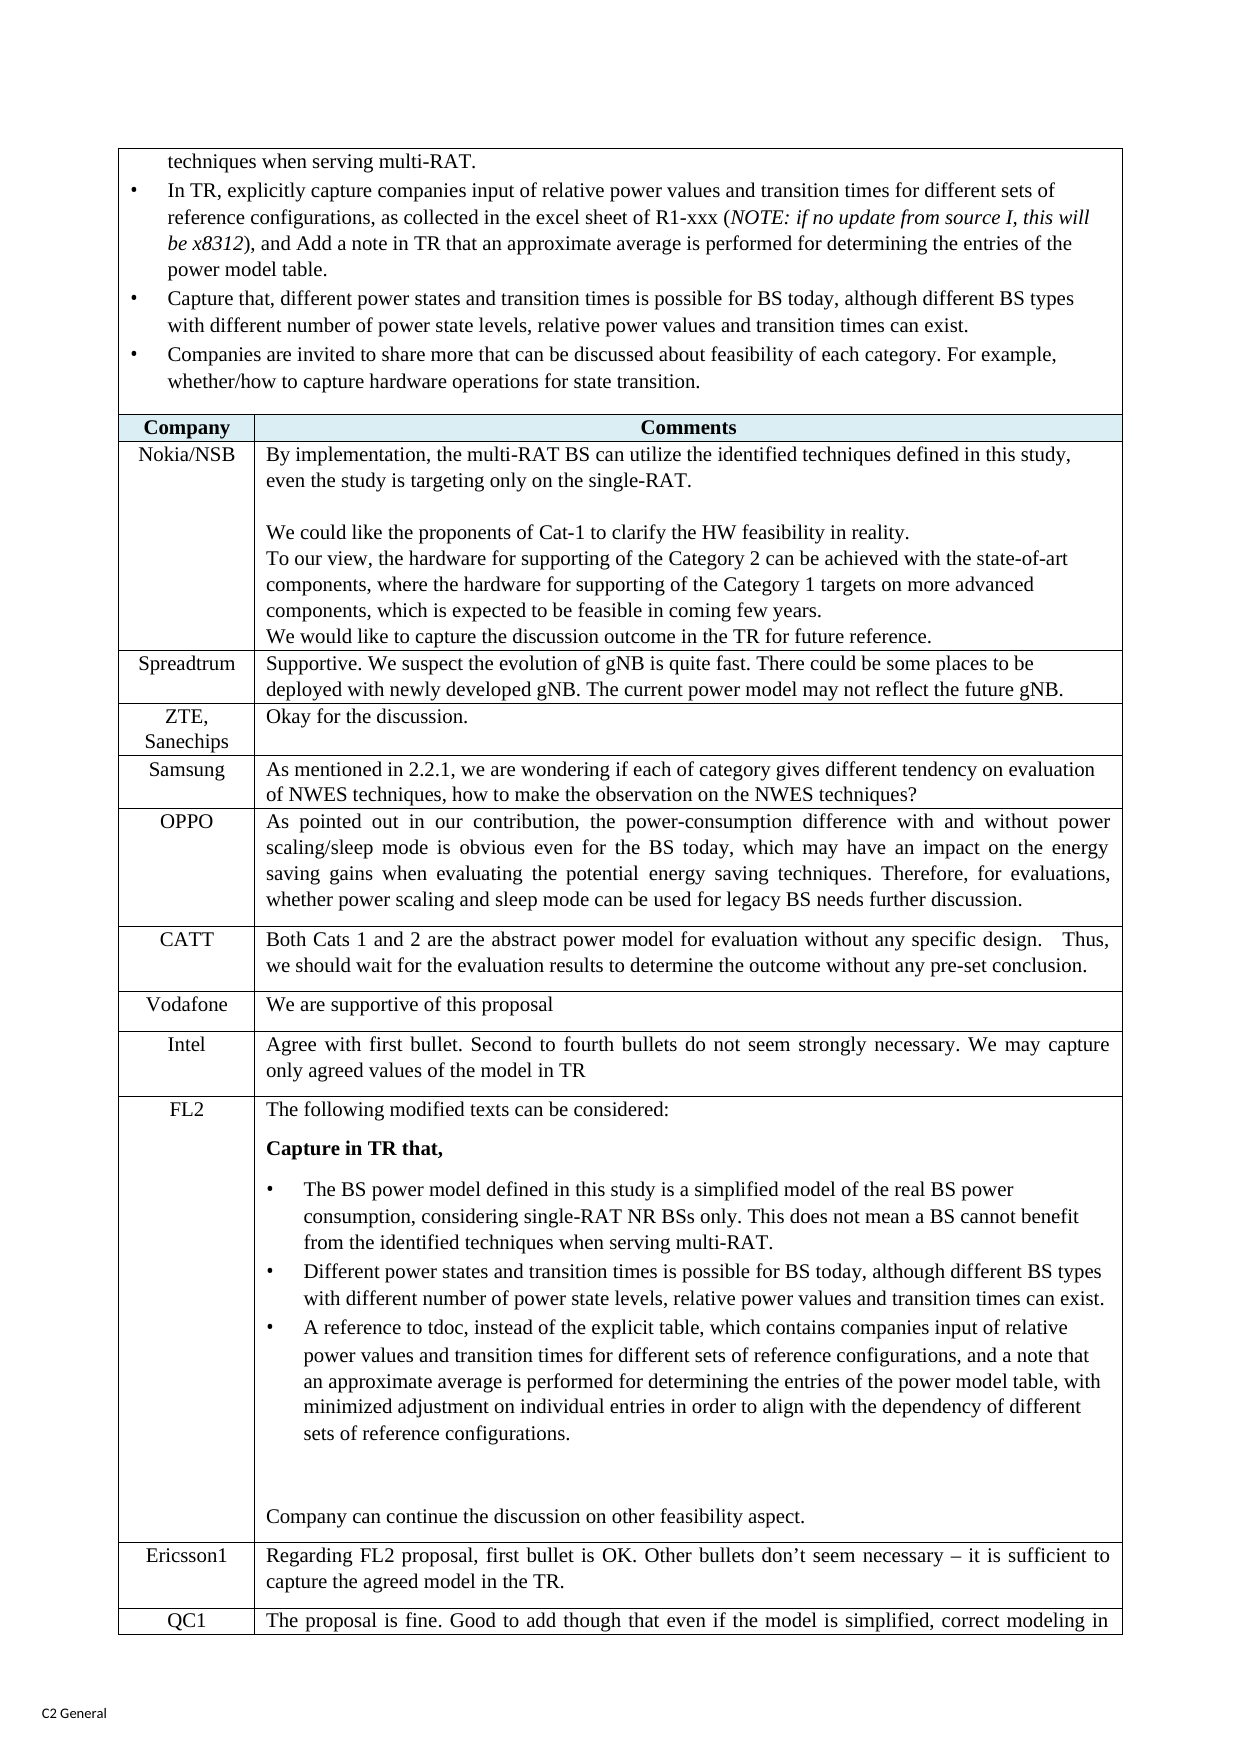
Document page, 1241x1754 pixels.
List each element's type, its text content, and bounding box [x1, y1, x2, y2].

table_cell FL2 [119, 1097, 254, 1542]
table_cell Agree with first bullet. Second to fourth bullets do not seem strongly necessary. We may capture only agreed values of the model in TR [255, 1032, 1122, 1096]
table_cell Both Cats 1 and 2 are the abstract power model for evaluation without any specific design. Thus, we should wait for the evaluation results to determine the outcome without any pre-set conclusion. [255, 927, 1122, 991]
table_cell OPPO [119, 809, 254, 926]
table_cell As mentioned in 2.2.1, we are wondering if each of category gives different tendency on evaluation of NWES techniques, how to make the observation on the NWES techniques? [255, 756, 1122, 808]
table_cell Ericsson1 [119, 1543, 254, 1607]
table_cell Comments [255, 415, 1122, 441]
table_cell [255, 1609, 1122, 1634]
table_cell ZTE, Sanechips [119, 704, 254, 755]
table_cell The following modified texts can be considered: Capture in TR that, The BS power model defined in this study is a simplified model of the real BS power consumption, considering single-RAT NR BSs only. This does not mean a BS cannot benefit from the identified techniques when serving multi-RAT. Different power states and transition times is possible for BS today, although different BS types with different number of power state levels, relative power values and transition times can exist. A reference to tdoc, instead of the explicit table, which contains companies input of relative power values and transition times for different sets of reference configurations, and a note that an approximate average is performed for determining the entries of the power model table, with minimized adjustment on individual entries in order to align with the dependency of different sets of reference configurations. Company can continue the discussion on other feasibility aspect. [255, 1097, 1122, 1542]
table_cell Regarding FL2 proposal, first bullet is OK. Other bullets don’t seem necessary – it is sufficient to capture the agreed model in the TR. [255, 1543, 1122, 1607]
table_cell Okay for the discussion. [255, 704, 1122, 755]
table_cell Samsung [119, 756, 254, 808]
table_cell Nokia/NSB [119, 442, 254, 649]
table_cell Spreadtrum [119, 651, 254, 702]
table_cell CATT [119, 927, 254, 991]
table_cell QC1 [119, 1609, 254, 1634]
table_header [119, 149, 1122, 414]
table_cell Supportive. We suspect the evolution of gNB is quite fast. There could be some places to be deployed with newly developed gNB. The current power model may not reflect the future gNB. [255, 651, 1122, 702]
table_cell As pointed out in our contribution, the power-consumption difference with and without power scaling/sleep mode is obvious even for the BS today, which may have an impact on the energy saving gains when evaluating the potential energy saving techniques. Therefore, for evaluations, whether power scaling and sleep mode can be used for legacy BS needs further discussion. [255, 809, 1122, 926]
table_cell Intel [119, 1032, 254, 1096]
table_cell Vodafone [119, 992, 254, 1031]
table_cell Company [119, 415, 254, 441]
table_cell By implementation, the multi-RAT BS can utilize the identified techniques defined in this study, even the study is targeting only on the single-RAT. We could like the proponents of Cat-1 to clarify the HW feasibility in reality. To our view, the hardware for supporting of the Category 2 can be achieved with the state-of-art components, where the hardware for supporting of the Category 1 targets on more advanced components, which is expected to be feasible in coming few years. We would like to capture the discussion outcome in the TR for future reference. [255, 442, 1122, 649]
table_cell We are supportive of this proposal [255, 992, 1122, 1031]
